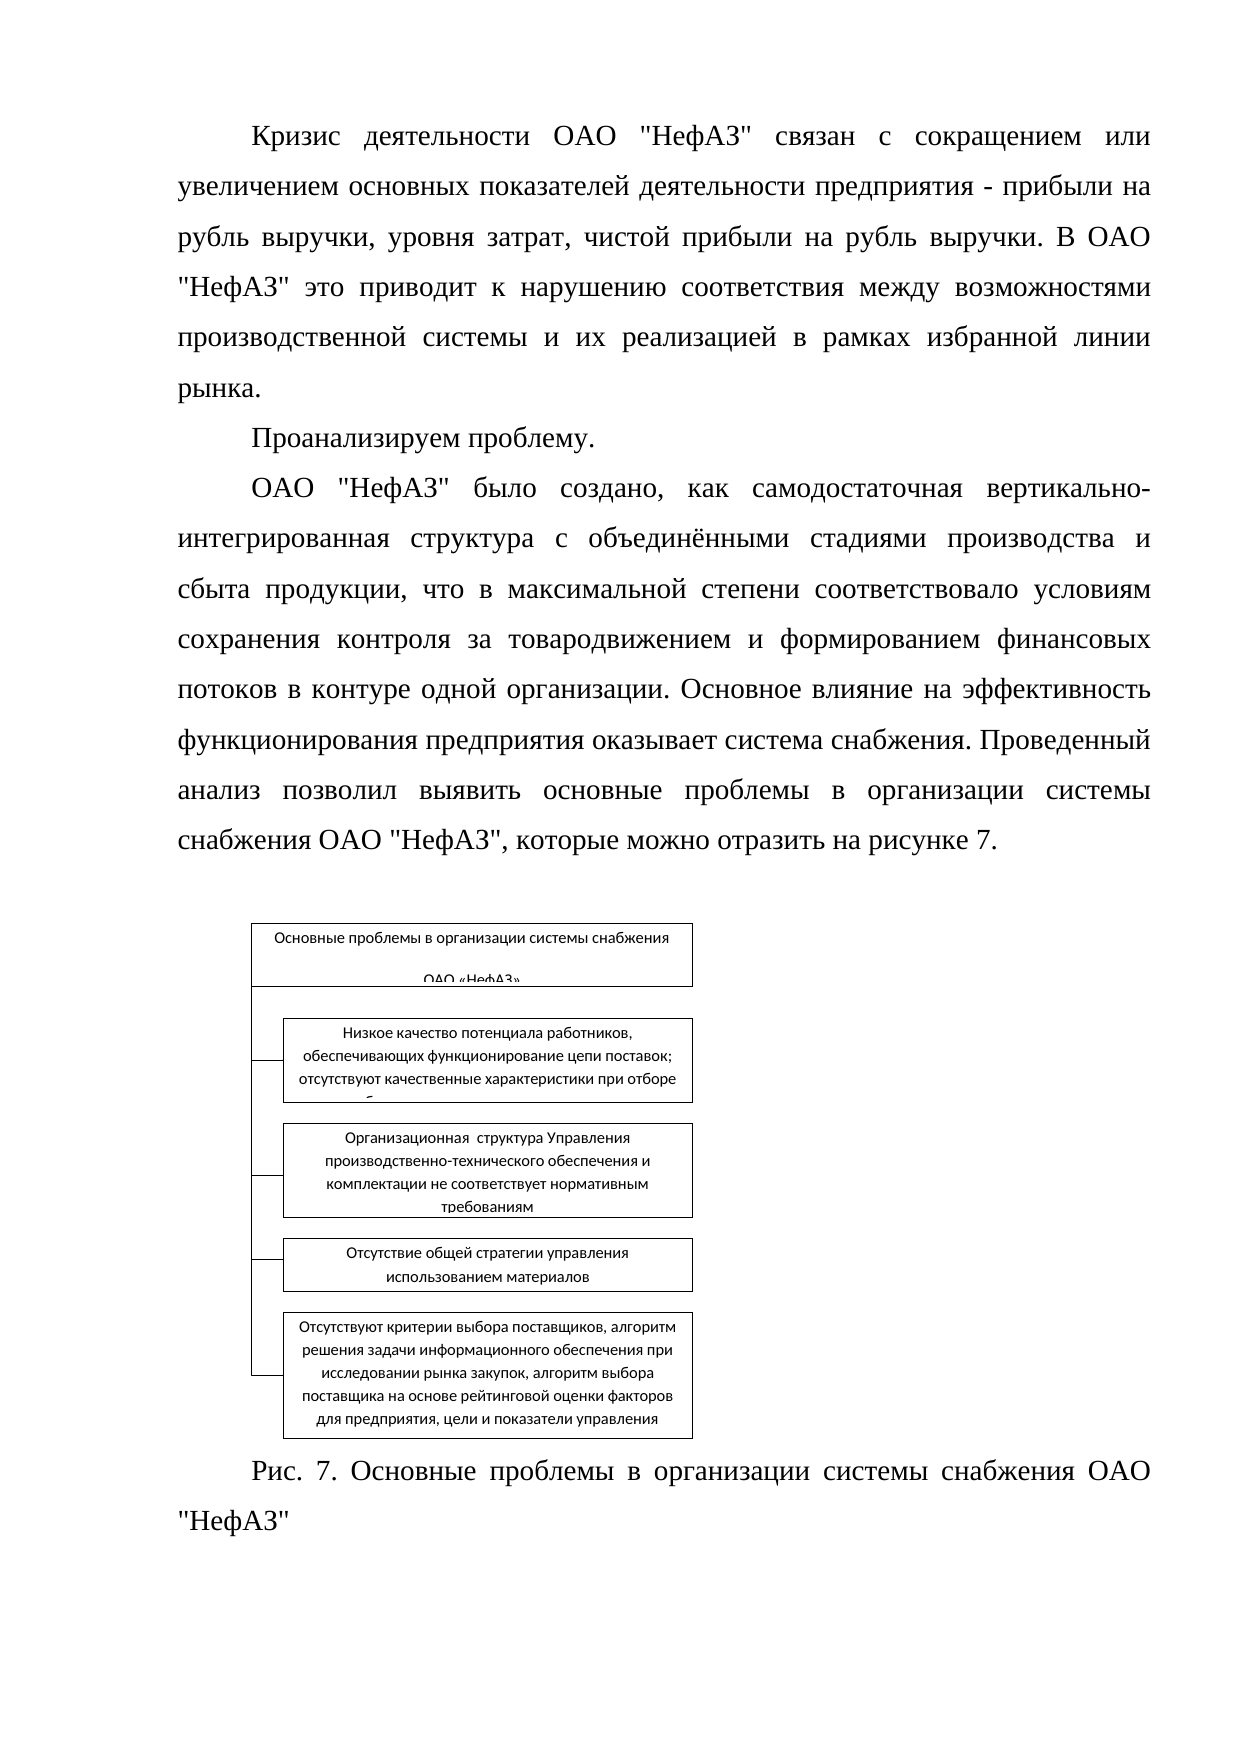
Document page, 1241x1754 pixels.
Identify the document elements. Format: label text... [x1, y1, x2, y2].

text Проанализируем проблему. [177, 420, 1152, 453]
text Кризис деятельности ОАО "НефАЗ" связан с сокращением или увеличением основных показателей деятельности предприятия - прибыли на рубль выручки, уровня затрат, чистой прибыли на рубль выручки. В ОАО "НефАЗ" это приводит к нарушению соответствия между возможностями производственной системы и их реализацией в рамках избранной линии рынка. [177, 118, 1152, 403]
text ОАО "НефАЗ" было создано, как самодостаточная вертикально-интегрированная структура с объединёнными стадиями производства и сбыта продукции, что в максимальной степени соответствовало условиям сохранения контроля за товародвижением и формированием финансовых потоков в контуре одной организации. Основное влияние на эффективность функционирования предприятия оказывает система снабжения. Проведенный анализ позволил выявить основные проблемы в организации системы снабжения ОАО "НефАЗ", которые можно отразить на рисунке 7. [177, 470, 1152, 856]
text Рис. 7. Основные проблемы в организации системы снабжения ОАО "НефАЗ" [177, 1453, 1152, 1537]
